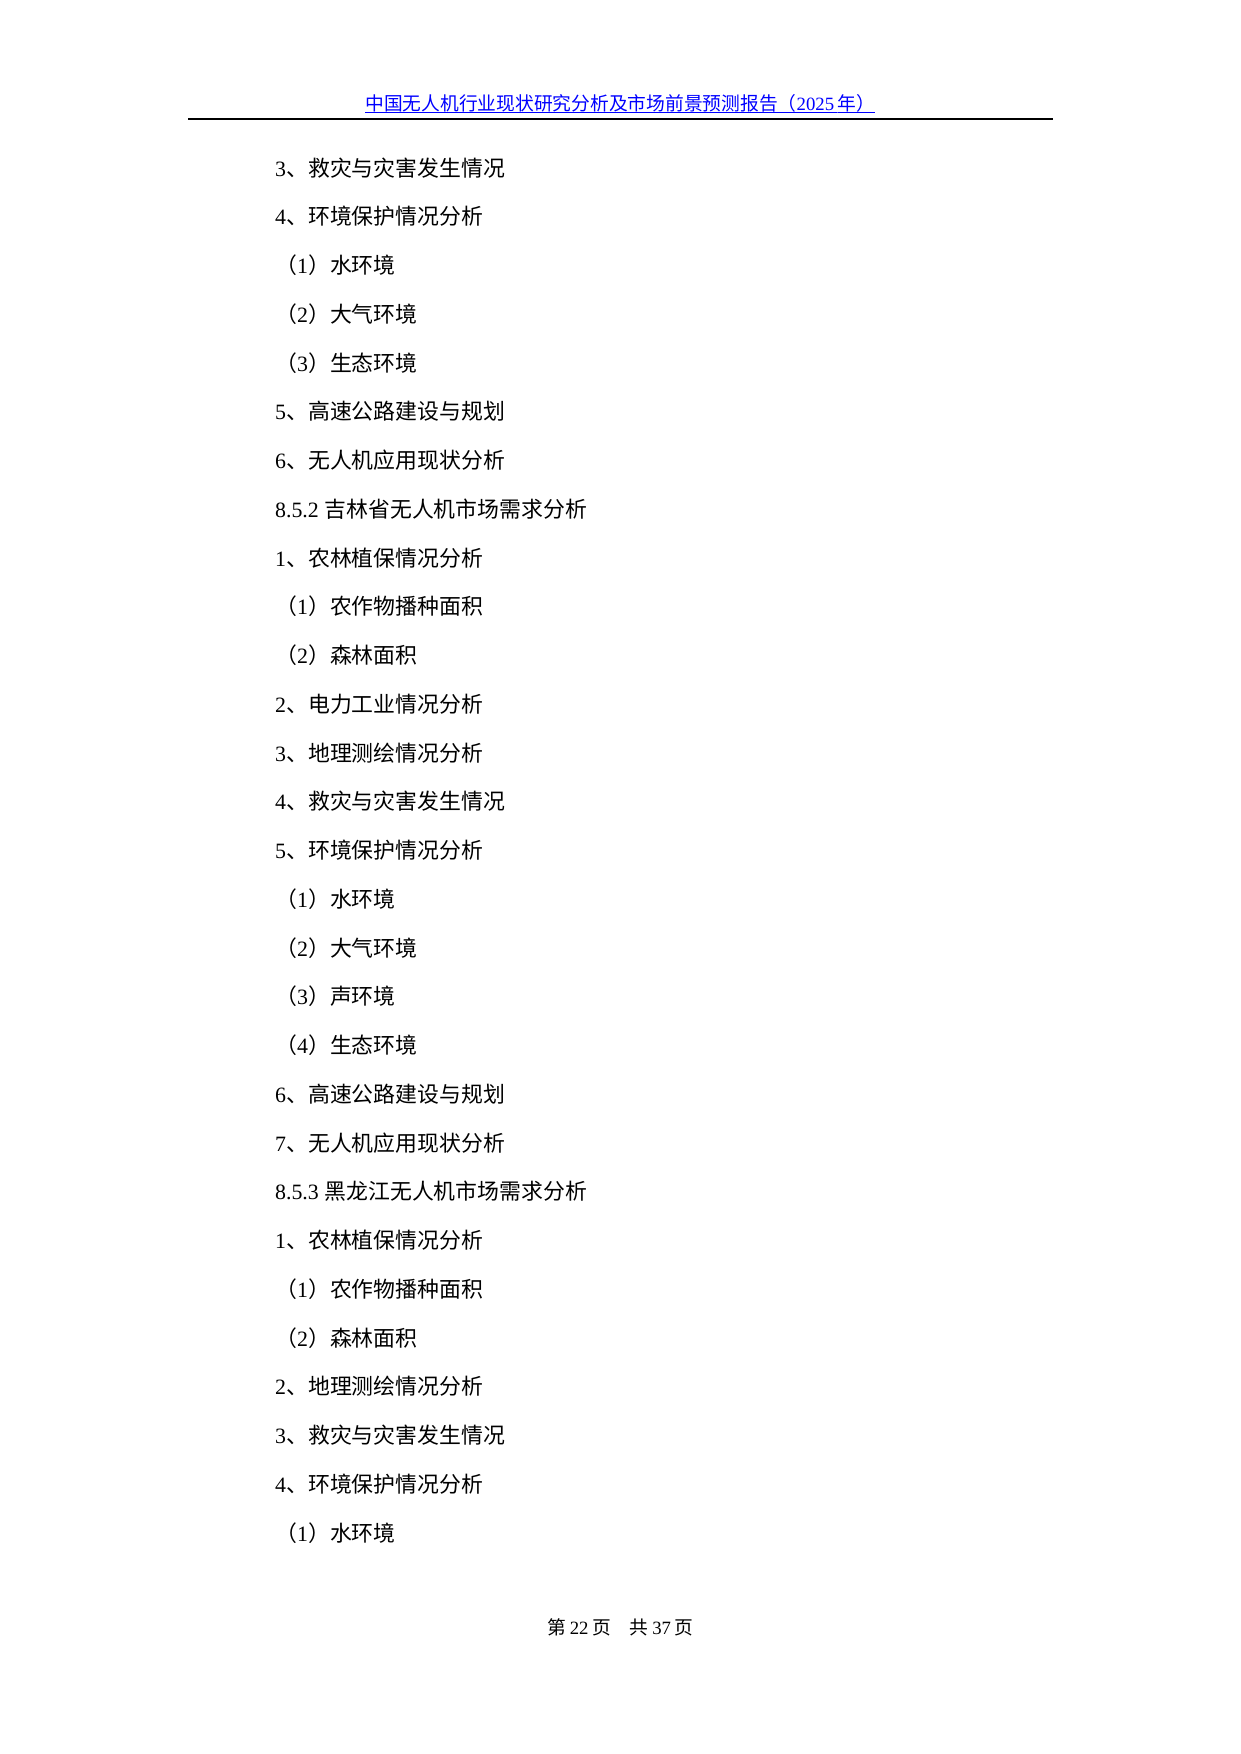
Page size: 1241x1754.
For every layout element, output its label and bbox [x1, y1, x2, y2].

text [187, 150, 1053, 1548]
